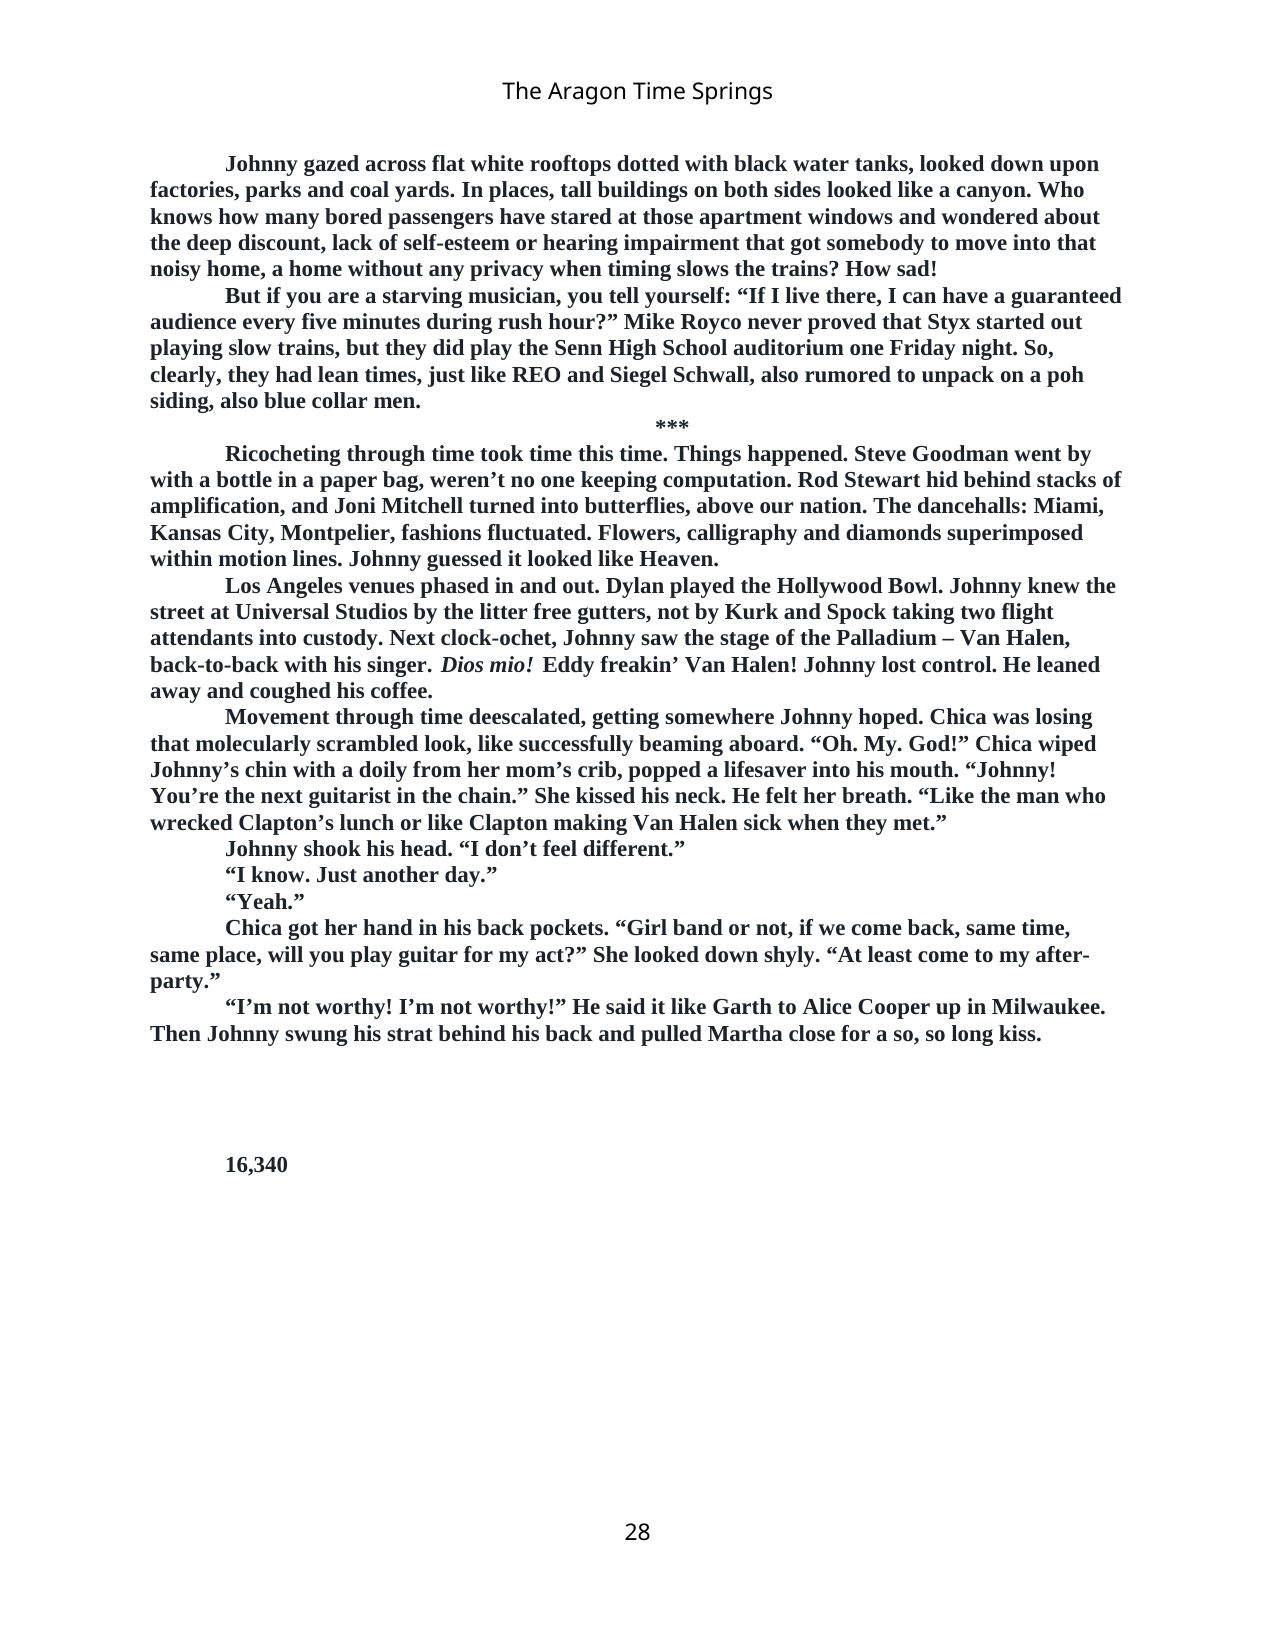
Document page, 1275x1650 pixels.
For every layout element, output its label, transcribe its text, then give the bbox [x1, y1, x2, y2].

text Johnny shook his head. “I don’t feel different.” [150, 835, 1125, 862]
text Chica got her hand in his back pockets. “Girl band or not, if we come back, same time, same place, will you play guitar for my act?” She looked down shyly. “At least come to my after-party.” [150, 914, 1125, 993]
text 16,340 [150, 1151, 1125, 1178]
text “I know. Just another day.” [150, 862, 1125, 888]
text *** [150, 413, 1125, 440]
text “Yeah.” [150, 888, 1125, 914]
text But if you are a starving musician, you tell yourself: “If I live there, I can have a guaranteed audience every five minutes during rush hour?” Mike Royco never proved that Styx started out playing slow trains, but they did play the Senn High School auditorium one Friday night. So, clearly, they had lean times, just like REO and Siegel Schwall, also rumored to unpack on a poh siding, also blue collar men. [150, 282, 1125, 413]
text Ricocheting through time took time this time. Things happened. Steve Goodman went by with a bottle in a paper bag, weren’t no one keeping computation. Rod Stewart hid behind stacks of amplification, and Joni Mitchell turned into butterflies, above our nation. The dancehalls: Miami, Kansas City, Montpelier, fashions fluctuated. Flowers, calligraphy and diamonds superimposed within motion lines. Johnny guessed it looked like Heaven. [150, 440, 1125, 572]
text “I’m not worthy! I’m not worthy!” He said it like Garth to Alice Cooper up in Milwaukee. Then Johnny swung his strat behind his back and pulled Martha close for a so, so long kiss. [150, 993, 1125, 1046]
text Movement through time deescalated, getting somewhere Johnny hoped. Chica was losing that molecularly scrambled look, like successfully beaming aboard. “Oh. My. God!” Chica wiped Johnny’s chin with a doily from her mom’s crib, popped a lifesaver into his mouth. “Johnny! You’re the next guitarist in the chain.” She kissed his neck. He felt her breath. “Like the man who wrecked Clapton’s lunch or like Clapton making Van Halen sick when they met.” [150, 703, 1125, 835]
text Johnny gazed across flat white rooftops dotted with black water tanks, looked down upon factories, parks and coal yards. In places, tall buildings on both sides looked like a canyon. Who knows how many bored passengers have stared at those apartment windows and wondered about the deep discount, lack of self-esteem or hearing impairment that got somebody to move into that noisy home, a home without any privacy when timing slows the trains? How sad! [150, 150, 1125, 282]
text Los Angeles venues phased in and out. Dylan played the Hollywood Bowl. Johnny knew the street at Universal Studios by the litter free gutters, not by Kurk and Spock taking two flight attendants into custody. Next clock-ochet, Johnny saw the stage of the Palladium – Van Halen, back-to-back with his singer. Dios mio! Eddy freakin’ Van Halen! Johnny lost control. He leaned away and coughed his coffee. [150, 572, 1125, 703]
